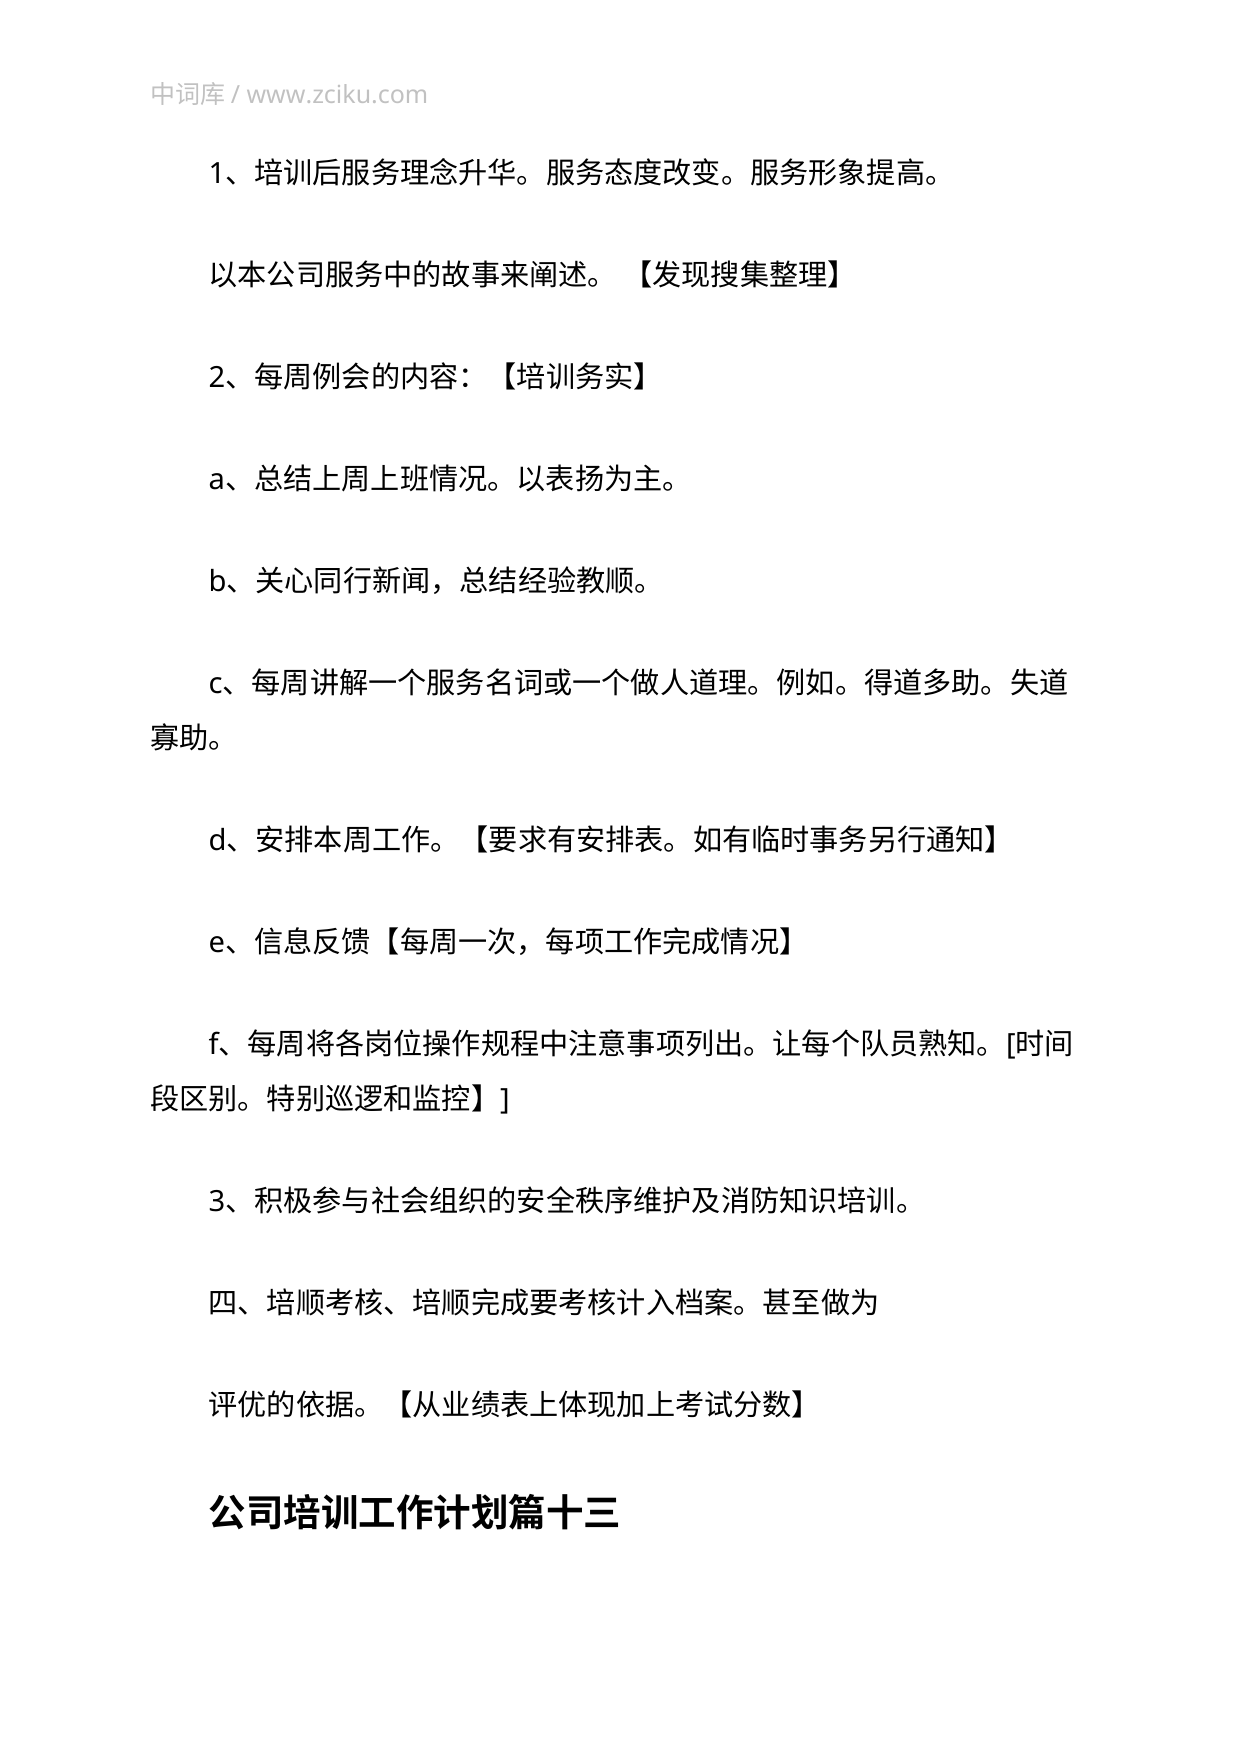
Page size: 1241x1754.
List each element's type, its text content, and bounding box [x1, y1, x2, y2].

text 2、每周例会的内容：【培训务实】 [150, 354, 1090, 396]
text c、每周讲解一个服务名词或一个做人道理。例如。得道多助。失道寡助。 [150, 660, 1090, 757]
text 公司培训工作计划篇十三 [150, 1483, 1090, 1537]
text b、关心同行新闻，总结经验教顺。 [150, 558, 1090, 600]
text d、安排本周工作。【要求有安排表。如有临时事务另行通知】 [150, 816, 1090, 859]
text 3、积极参与社会组织的安全秩序维护及消防知识培训。 [150, 1177, 1090, 1220]
text 以本公司服务中的故事来阐述。 【发现搜集整理】 [150, 252, 1090, 294]
text 四、培顺考核、培顺完成要考核计入档案。甚至做为 [150, 1279, 1090, 1322]
text a、总结上周上班情况。以表扬为主。 [150, 456, 1090, 498]
text 评优的依据。【从业绩表上体现加上考试分数】 [150, 1381, 1090, 1423]
text 1、培训后服务理念升华。服务态度改变。服务形象提高。 [150, 150, 1090, 192]
text e、信息反馈【每周一次，每项工作完成情况】 [150, 918, 1090, 961]
text f、每周将各岗位操作规程中注意事项列出。让每个队员熟知。[时间段区别。特别巡逻和监控】] [150, 1020, 1090, 1118]
